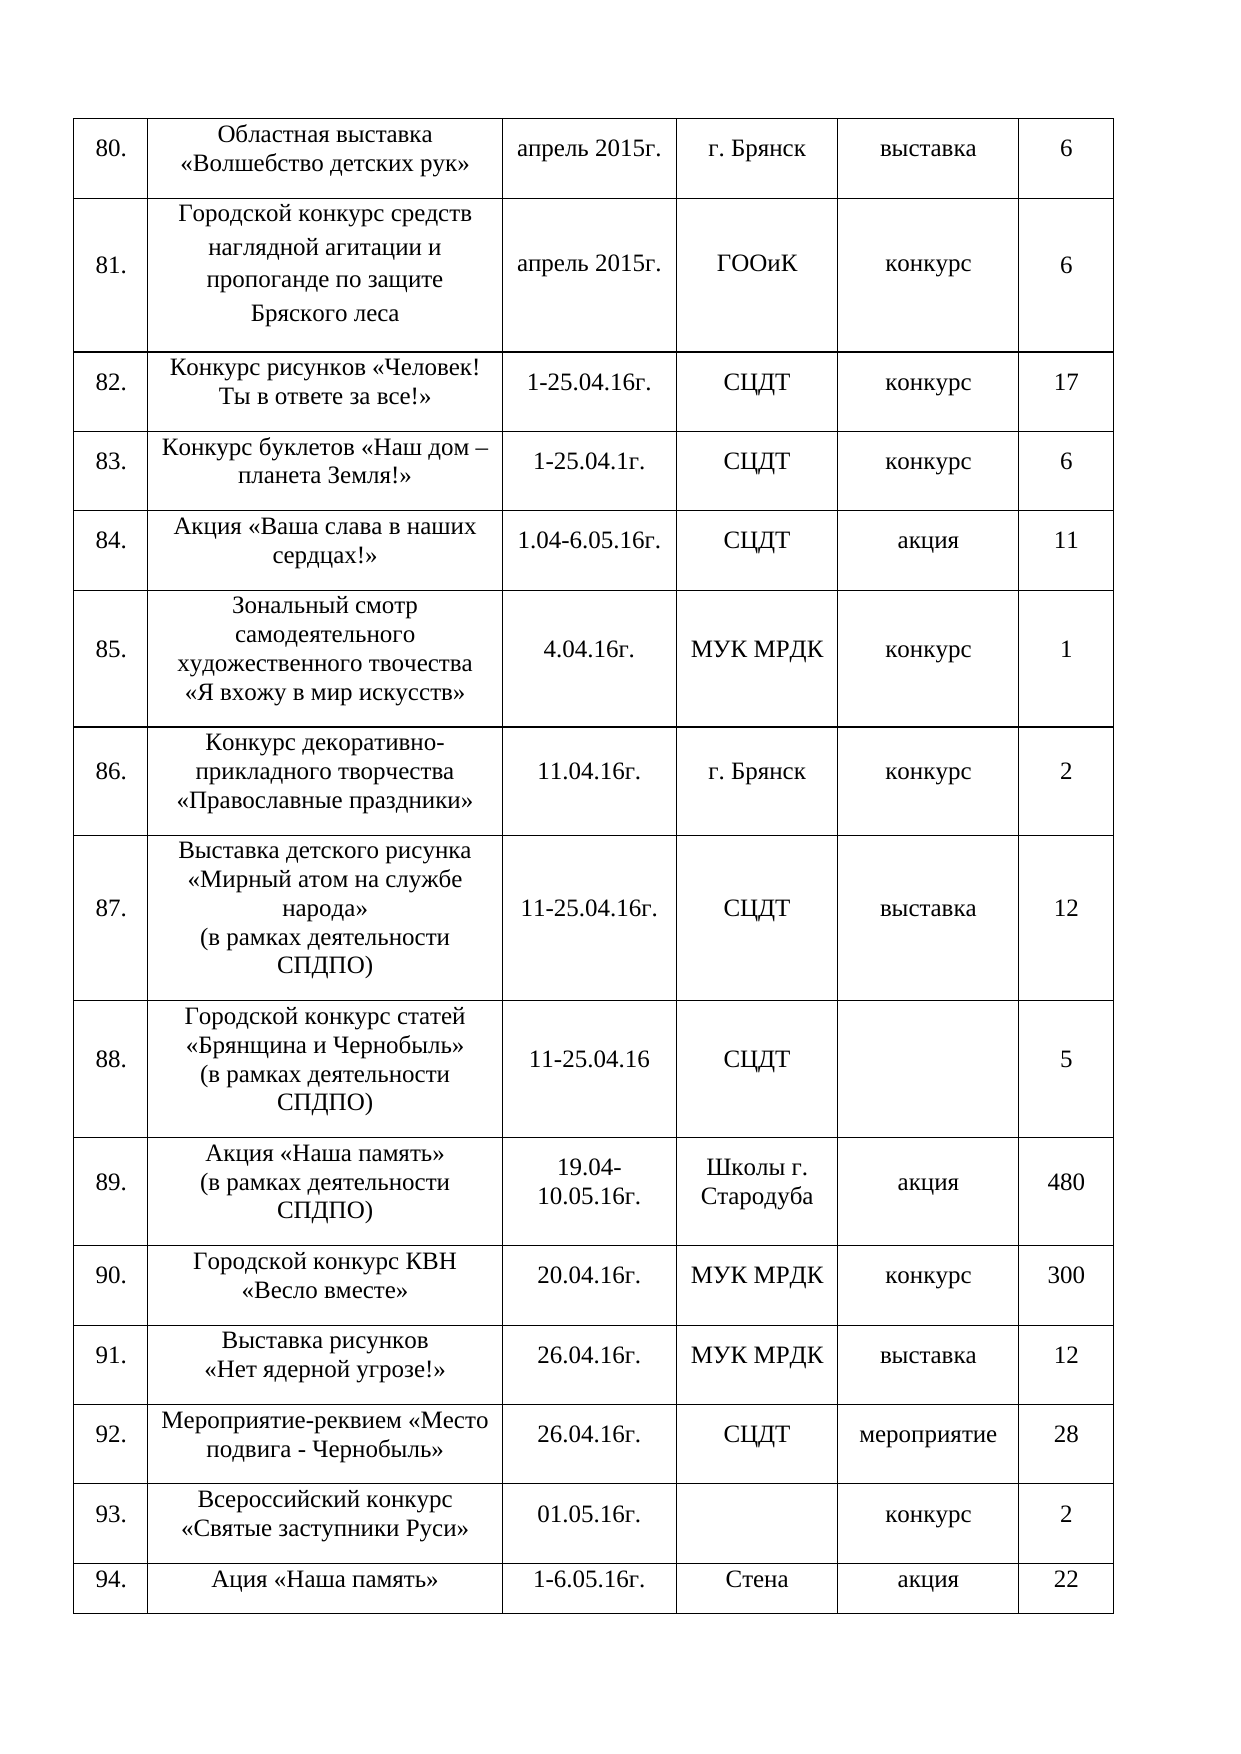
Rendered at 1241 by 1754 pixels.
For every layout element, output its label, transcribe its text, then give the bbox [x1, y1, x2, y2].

table_cell 82. [74, 353, 147, 431]
table_cell Акция «Наша память» (в рамках деятельности СПДПО) [148, 1138, 502, 1245]
table_cell [677, 1484, 837, 1563]
table_cell 2 [1019, 728, 1113, 834]
table_cell 12 [1019, 836, 1113, 1000]
table_cell мероприятие [838, 1405, 1018, 1483]
table_cell конкурс [838, 591, 1018, 726]
table_cell апрель 2015г. [503, 119, 676, 197]
table_cell выставка [838, 119, 1018, 197]
table_cell 90. [74, 1246, 147, 1324]
table_cell 28 [1019, 1405, 1113, 1483]
table_cell апрель 2015г. [503, 199, 676, 351]
table_cell 88. [74, 1001, 147, 1137]
table_cell 84. [74, 511, 147, 589]
table_cell 12 [1019, 1326, 1113, 1404]
table_cell Городской конкурс КВН «Весло вместе» [148, 1246, 502, 1324]
table_cell конкурс [838, 728, 1018, 834]
table_cell Стена памяти [677, 1564, 837, 1613]
table_cell 1.04-6.05.16г. [503, 511, 676, 589]
table_cell СЦДТ [677, 1001, 837, 1137]
table_cell 11-25.04.16 [503, 1001, 676, 1137]
table_cell 26.04.16г. [503, 1405, 676, 1483]
table_cell Всероссийский конкурс «Святые заступники Руси» [148, 1484, 502, 1563]
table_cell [148, 1564, 502, 1613]
table_cell 81. [74, 199, 147, 351]
table_cell СЦДТ [677, 432, 837, 510]
table_cell г. Брянск [677, 119, 837, 197]
table_cell 86. [74, 728, 147, 834]
table_cell МУК МРДК [677, 1326, 837, 1404]
table_cell 89. [74, 1138, 147, 1245]
table_cell 1-25.04.1г. [503, 432, 676, 510]
table_cell ГООиК [677, 199, 837, 351]
table_cell 11 [1019, 511, 1113, 589]
table_cell 20.04.16г. [503, 1246, 676, 1324]
table_cell СЦДТ [677, 511, 837, 589]
table_cell конкурс [838, 353, 1018, 431]
table_cell Конкурс буклетов «Наш дом – планета Земля!» [148, 432, 502, 510]
table_cell СЦДТ [677, 1405, 837, 1483]
table_cell Городской конкурс статей «Брянщина и Чернобыль» (в рамках деятельности СПДПО) [148, 1001, 502, 1137]
table_cell Конкурс рисунков «Человек! Ты в ответе за все!» [148, 353, 502, 431]
table_cell 6 [1019, 119, 1113, 197]
table_cell 19.04-10.05.16г. [503, 1138, 676, 1245]
table_cell конкурс [838, 1246, 1018, 1324]
table_cell 5 [1019, 1001, 1113, 1137]
table_cell 480 [1019, 1138, 1113, 1245]
table_cell 6 [1019, 432, 1113, 510]
table_cell 4.04.16г. [503, 591, 676, 726]
table_cell 11-25.04.16г. [503, 836, 676, 1000]
table_cell 11.04.16г. [503, 728, 676, 834]
table_cell 92. [74, 1405, 147, 1483]
table_cell Выставка детского рисунка «Мирный атом на службе народа» (в рамках деятельности СПДПО) [148, 836, 502, 1000]
table_cell Зональный смотр самодеятельного художественного твочества «Я вхожу в мир искусств» [148, 591, 502, 726]
table_cell 26.04.16г. [503, 1326, 676, 1404]
table_cell МУК МРДК [677, 1246, 837, 1324]
table_cell 91. [74, 1326, 147, 1404]
table_cell СЦДТ [677, 353, 837, 431]
table_cell конкурс [838, 432, 1018, 510]
table_cell МУК МРДК [677, 591, 837, 726]
table_cell Конкурс декоративно-прикладного творчества «Православные праздники» [148, 728, 502, 834]
table_cell 93. [74, 1484, 147, 1563]
table_cell конкурс [838, 199, 1018, 351]
table_cell выставка [838, 1326, 1018, 1404]
table_cell конкурс [838, 1484, 1018, 1563]
table_cell 17 [1019, 353, 1113, 431]
table_cell Мероприятие-реквием «Место подвига - Чернобыль» [148, 1405, 502, 1483]
table_cell 94. [74, 1564, 147, 1613]
table_cell г. Брянск [677, 728, 837, 834]
table_cell выставка [838, 836, 1018, 1000]
table_cell Выставка рисунков «Нет ядерной угрозе!» [148, 1326, 502, 1404]
table_cell 1 [1019, 591, 1113, 726]
table_cell СЦДТ [677, 836, 837, 1000]
table_cell акция [838, 1138, 1018, 1245]
table_cell 22 [1019, 1564, 1113, 1613]
table_cell 87. [74, 836, 147, 1000]
table_cell акция [838, 1564, 1018, 1613]
table_cell Акция «Ваша слава в наших сердцах!» [148, 511, 502, 589]
table_cell Городской конкурс средств наглядной агитации и пропоганде по защите Бряского леса [148, 199, 502, 351]
table_cell 01.05.16г. [503, 1484, 676, 1563]
table_cell Школы г. Стародуба [677, 1138, 837, 1245]
table_cell Областная выставка «Волшебство детских рук» [148, 119, 502, 197]
table_cell 300 [1019, 1246, 1113, 1324]
table_cell [838, 1001, 1018, 1137]
table_cell 1-25.04.16г. [503, 353, 676, 431]
table_cell 80. [74, 119, 147, 197]
table_cell 1-6.05.16г. [503, 1564, 676, 1613]
table_cell 2 [1019, 1484, 1113, 1563]
table_cell 85. [74, 591, 147, 726]
table_cell 83. [74, 432, 147, 510]
table_cell акция [838, 511, 1018, 589]
table_cell 6 [1019, 199, 1113, 351]
